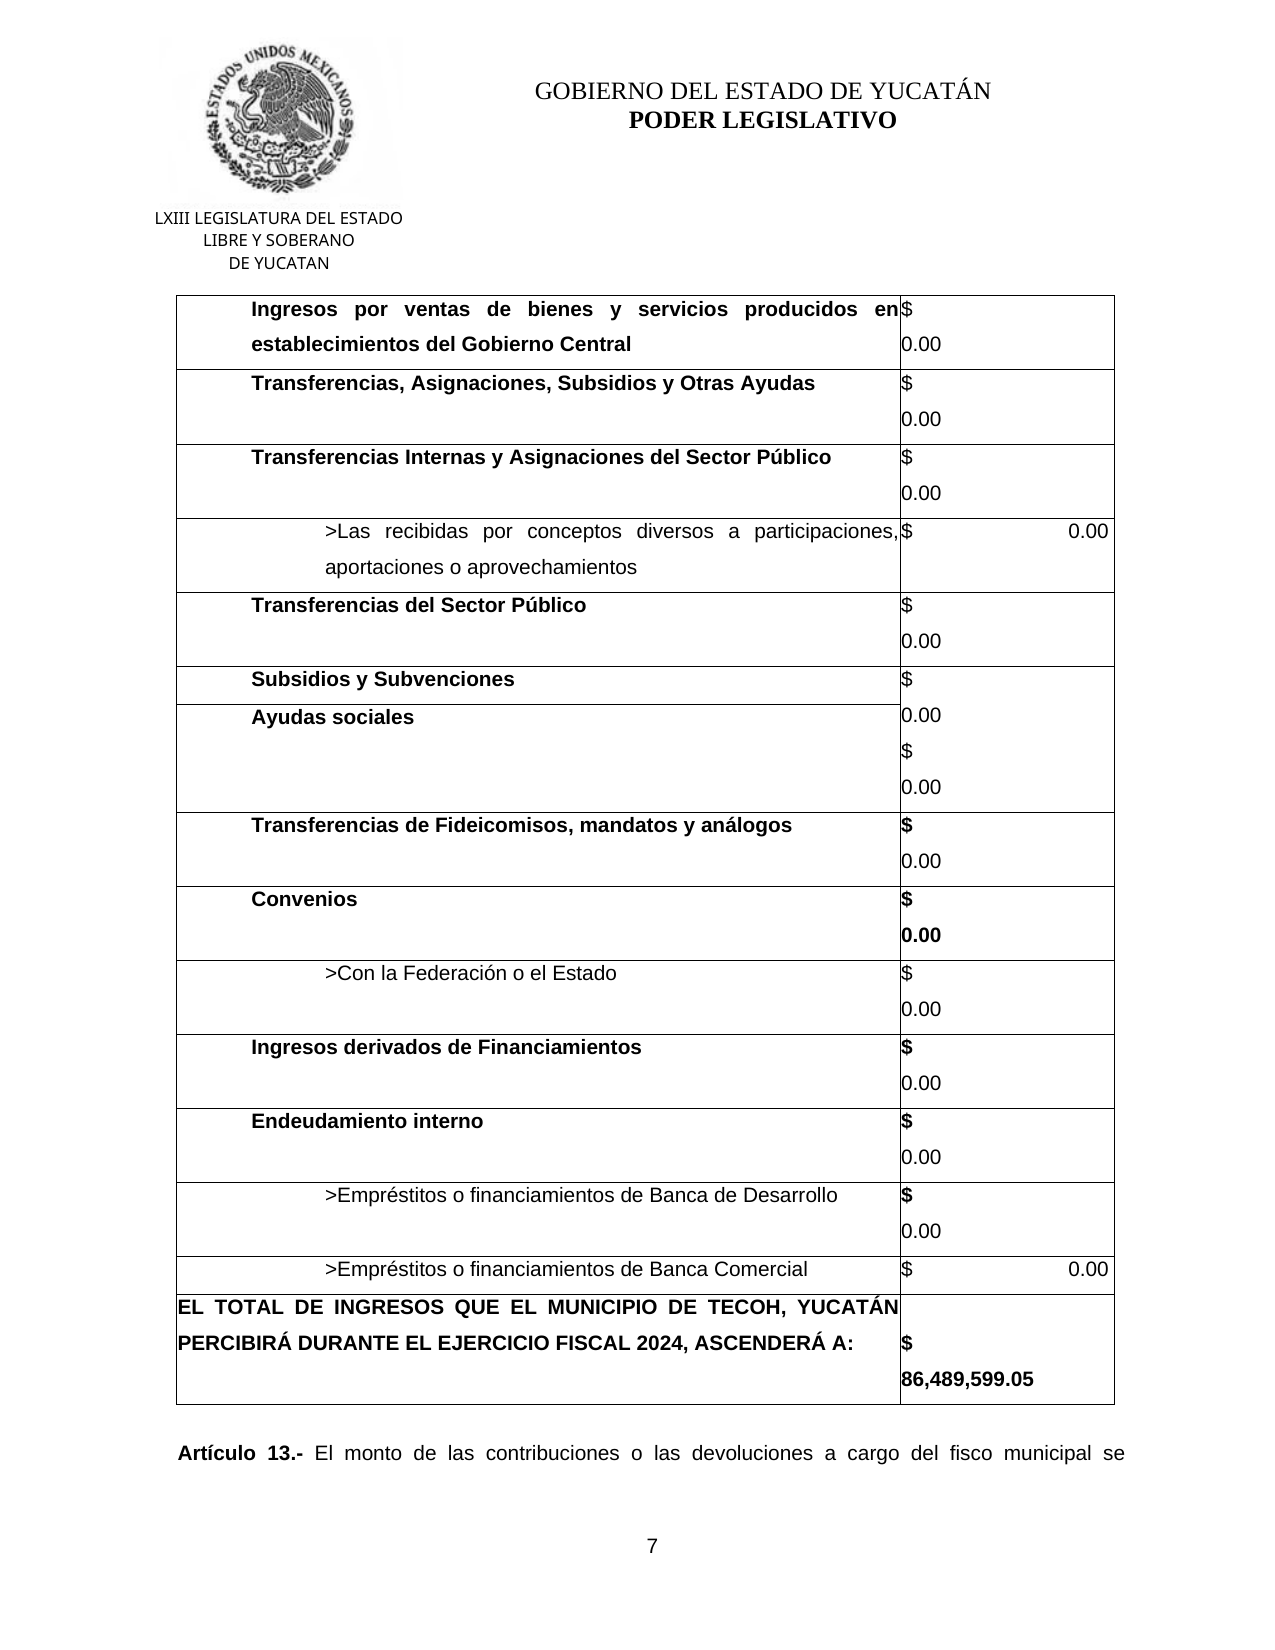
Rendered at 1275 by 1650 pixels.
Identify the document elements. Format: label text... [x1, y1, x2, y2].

table_cell $ 0.00 [901, 519, 1114, 592]
table_cell Subsidios y Subvenciones [177, 667, 900, 704]
picture [159, 37, 404, 209]
table_cell Transferencias del Sector Público [177, 593, 900, 666]
table_cell $ 0.00 [901, 1257, 1114, 1294]
table_cell Ayudas sociales [177, 705, 900, 812]
table_cell Transferencias de Fideicomisos, mandatos y análogos [177, 813, 900, 886]
table_cell >Empréstitos o financiamientos de Banca de Desarrollo [177, 1183, 900, 1256]
table_cell Ingresos derivados de Financiamientos [177, 1035, 900, 1108]
table_cell >Empréstitos o financiamientos de Banca Comercial [177, 1257, 900, 1294]
table_cell $ 0.00 $ 0.00 [901, 667, 1114, 812]
table_cell $ 0.00 [901, 813, 1114, 886]
table_cell $ 0.00 [901, 887, 1114, 960]
table_cell Transferencias Internas y Asignaciones del Sector Público [177, 445, 900, 517]
table_cell $ 0.00 [901, 370, 1114, 443]
table_cell $ 0.00 [901, 445, 1114, 517]
table_cell >Con la Federación o el Estado [177, 961, 900, 1034]
table_cell Endeudamiento interno [177, 1109, 900, 1182]
table_cell $ 0.00 [901, 296, 1114, 369]
table_cell $ 0.00 [901, 961, 1114, 1034]
table_cell Ingresos por ventas de bienes y servicios producidos en establecimientos del Gobierno Central [177, 296, 900, 369]
table_cell $ 0.00 [901, 1035, 1114, 1108]
table_cell EL TOTAL DE INGRESOS QUE EL MUNICIPIO DE TECOH, YUCATÁN PERCIBIRÁ DURANTE EL EJERCICIO FISCAL 2024, ASCENDERÁ A: [177, 1295, 900, 1404]
table_cell $ 0.00 [901, 1183, 1114, 1256]
table_cell Transferencias, Asignaciones, Subsidios y Otras Ayudas [177, 370, 900, 443]
table_cell $ 86,489,599.05 [901, 1295, 1114, 1404]
table_cell $ 0.00 [901, 593, 1114, 666]
table_cell Convenios [177, 887, 900, 960]
table_cell >Las recibidas por conceptos diversos a participaciones, aportaciones o aprovechamientos [177, 519, 900, 592]
table_cell $ 0.00 [901, 1109, 1114, 1182]
